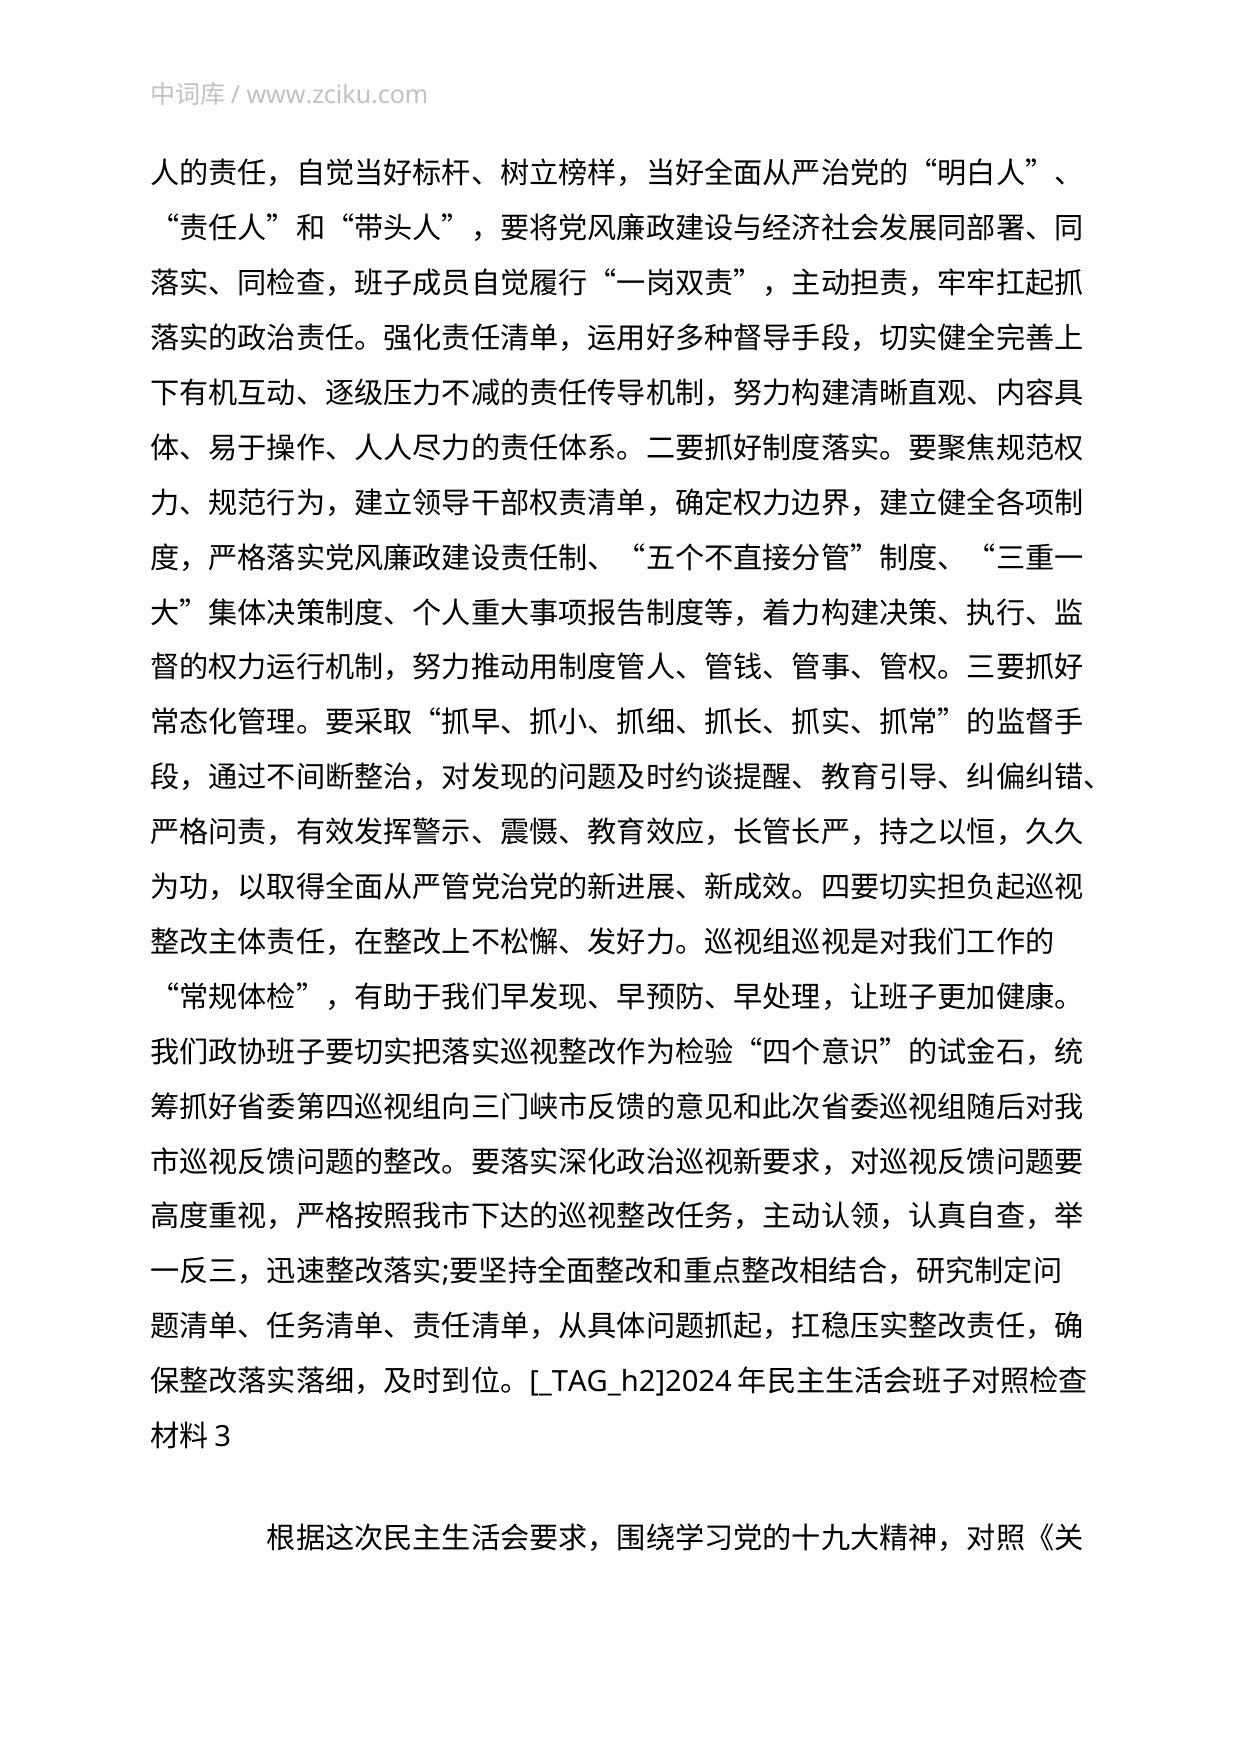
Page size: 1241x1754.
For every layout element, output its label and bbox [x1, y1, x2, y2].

text [150, 150, 1090, 1455]
text [150, 1515, 1090, 1557]
